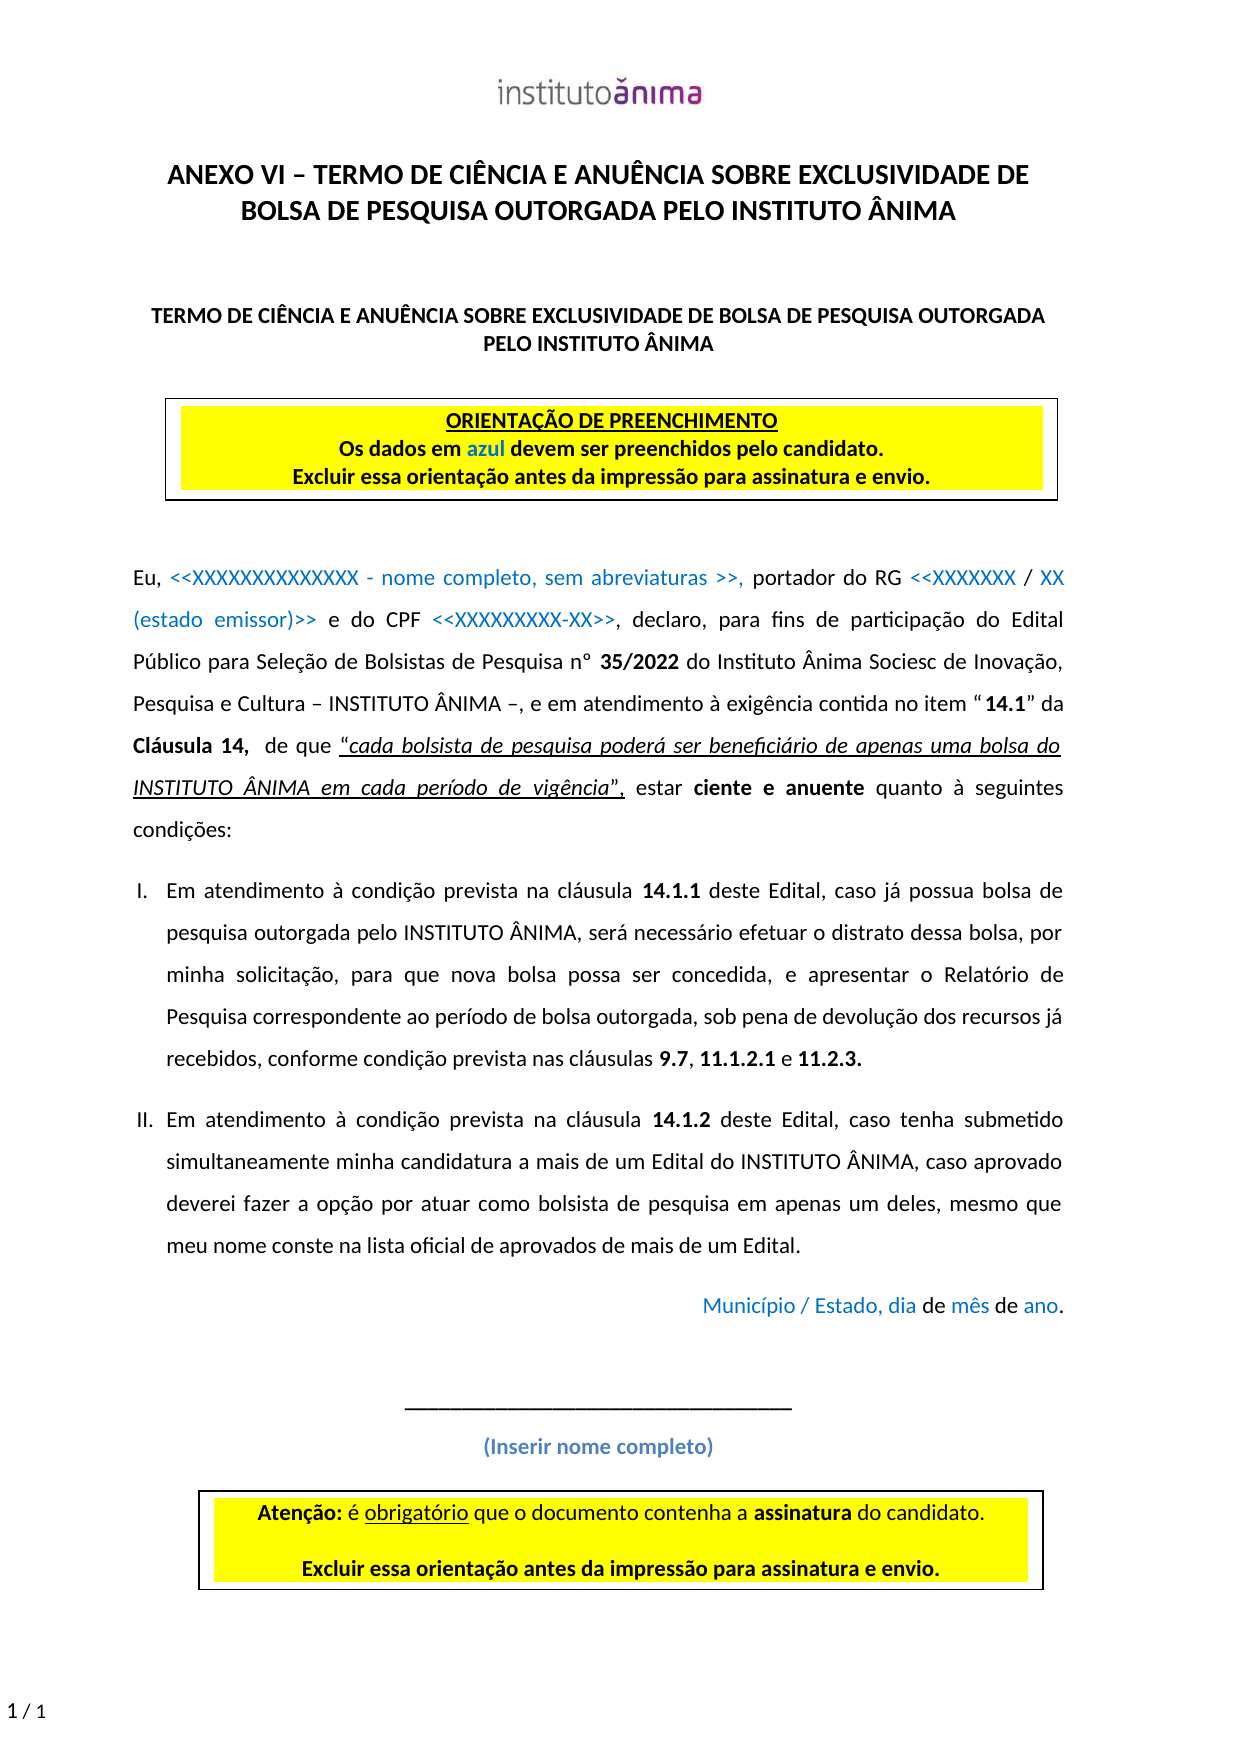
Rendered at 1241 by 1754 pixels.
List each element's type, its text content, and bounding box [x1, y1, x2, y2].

list Em atendimento à condição prevista na cláusula 14.1.1 deste Edital, caso já possua bolsa de pesquisa outorgada pelo INSTITUTO ÂNIMA, será necessário efetuar o distrato dessa bolsa, por minha solicitação, para que nova bolsa possa ser concedida, e apresentar o Relatório de Pesquisa correspondente ao período de bolsa outorgada, sob pena de devolução dos recursos já recebidos, conforme condição prevista nas cláusulas 9.7, 11.1.2.1 e 11.2.3. [136, 876, 1064, 1072]
list __________________________________ [133, 1385, 1064, 1413]
text Município / Estado, dia de mês de ano. [133, 1292, 1064, 1319]
list Em atendimento à condição prevista na cláusula 14.1.2 deste Edital, caso tenha submetido simultaneamente minha candidatura a mais de um Edital do INSTITUTO ÂNIMA, caso aprovado deverei fazer a opção por atuar como bolsista de pesquisa em apenas um deles, mesmo que meu nome conste na lista oficial de aprovados de mais de um Edital. [136, 1105, 1064, 1259]
list (Inserir nome completo) [133, 1432, 1064, 1460]
list TERMO DE CIÊNCIA E ANUÊNCIA SOBRE EXCLUSIVIDADE DE BOLSA DE PESQUISA OUTORGADA PELO INSTITUTO ÂNIMA [133, 301, 1064, 357]
picture [495, 73, 707, 111]
list Eu, <<XXXXXXXXXXXXXX - nome completo, sem abreviaturas >>, portador do RG <<XXXXXXX / XX (estado emissor)>> e do CPF <<XXXXXXXXX-XX>>, declaro, para fins de participação do Edital Público para Seleção de Bolsistas de Pesquisa nº 35/2022 do Instituto Ânima Sociesc de Inovação, Pesquisa e Cultura – INSTITUTO ÂNIMA –, e em atendimento à exigência contida no item “14.1” da Cláusula 14, de que “cada bolsista de pesquisa poderá ser beneficiário de apenas uma bolsa do INSTITUTO ÂNIMA em cada período de vigência”, estar ciente e anuente quanto à seguintes condições: [133, 563, 1064, 843]
list ANEXO VI – TERMO DE CIÊNCIA E ANUÊNCIA SOBRE EXCLUSIVIDADE DE BOLSA DE PESQUISA OUTORGADA PELO INSTITUTO ÂNIMA [133, 156, 1064, 228]
